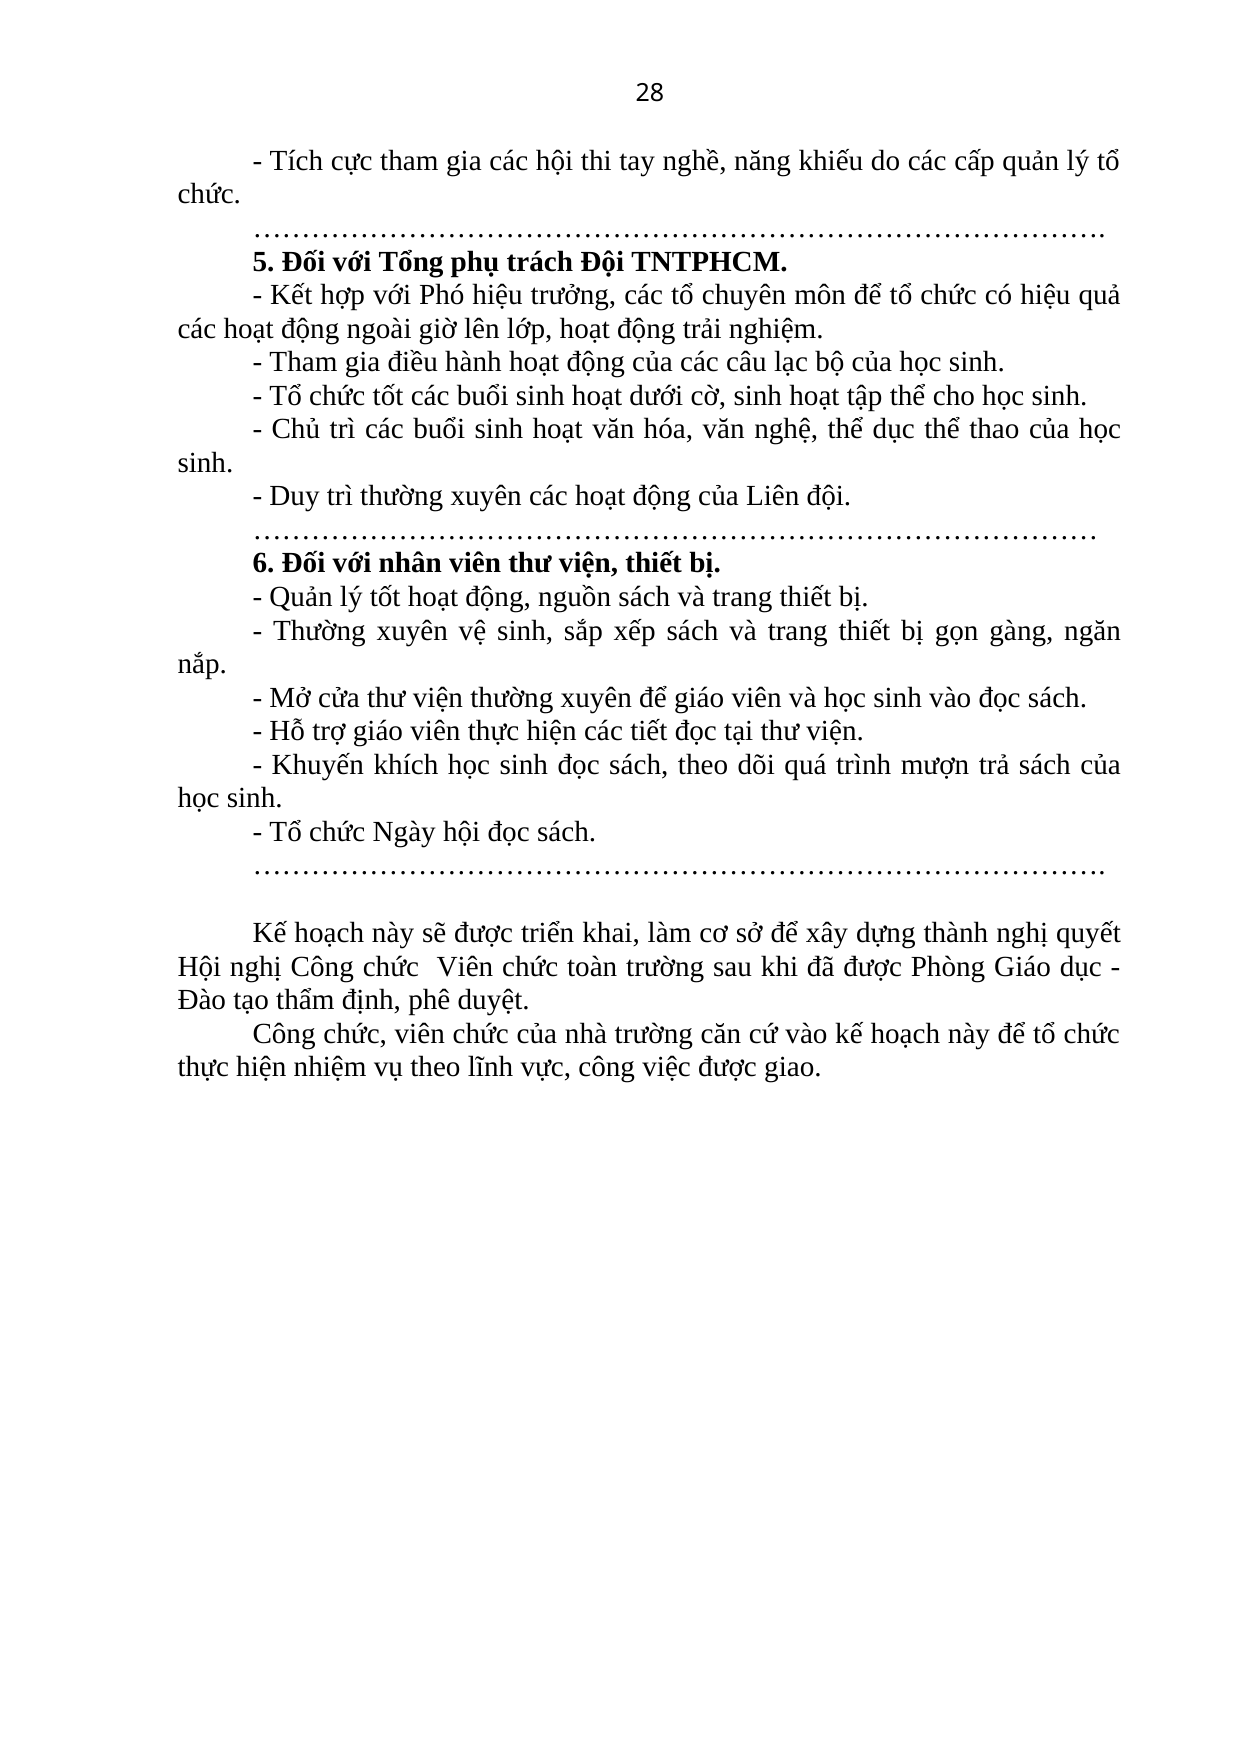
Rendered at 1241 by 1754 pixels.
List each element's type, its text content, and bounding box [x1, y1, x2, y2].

text - Mở cửa thư viện thường xuyên để giáo viên và học sinh vào đọc sách. [177, 680, 1122, 713]
text - Quản lý tốt hoạt động, nguồn sách và trang thiết bị. [177, 579, 1122, 613]
text - Tham gia điều hành hoạt động của các câu lạc bộ của học sinh. [177, 344, 1122, 378]
text Công chức, viên chức của nhà trường căn cứ vào kế hoạch này để tổ chức thực hiện nhiệm vụ theo lĩnh vực, công việc được giao. [177, 1016, 1122, 1083]
text ……………………………………………………………………………. [177, 847, 1122, 881]
text - Hỗ trợ giáo viên thực hiện các tiết đọc tại thư viện. [177, 713, 1122, 747]
text - Tổ chức Ngày hội đọc sách. [177, 814, 1122, 847]
text - Tổ chức tốt các buổi sinh hoạt dưới cờ, sinh hoạt tập thể cho học sinh. [177, 378, 1122, 411]
text - Chủ trì các buổi sinh hoạt văn hóa, văn nghệ, thể dục thể thao của học sinh. [177, 411, 1122, 478]
text - Kết hợp với Phó hiệu trưởng, các tổ chuyên môn để tổ chức có hiệu quả các hoạt động ngoài giờ lên lớp, hoạt động trải nghiệm. [177, 277, 1122, 344]
text …………………………………………………………………………… [177, 512, 1122, 546]
text - Thường xuyên vệ sinh, sắp xếp sách và trang thiết bị gọn gàng, ngăn nắp. [177, 613, 1122, 680]
text - Tích cực tham gia các hội thi tay nghề, năng khiếu do các cấp quản lý tổ chức. [177, 143, 1122, 210]
text - Khuyến khích học sinh đọc sách, theo dõi quá trình mượn trả sách của học sinh. [177, 747, 1122, 814]
text ……………………………………………………………………………. [177, 210, 1122, 244]
text 5. Đối với Tổng phụ trách Đội TNTPHCM. [177, 244, 1122, 277]
text 6. Đối với nhân viên thư viện, thiết bị. [177, 546, 1122, 579]
text Kế hoạch này sẽ được triển khai, làm cơ sở để xây dựng thành nghị quyết Hội nghị Công chức Viên chức toàn trường sau khi đã được Phòng Giáo dục - Đào tạo thẩm định, phê duyệt. [177, 915, 1122, 1016]
text - Duy trì thường xuyên các hoạt động của Liên đội. [177, 478, 1122, 512]
